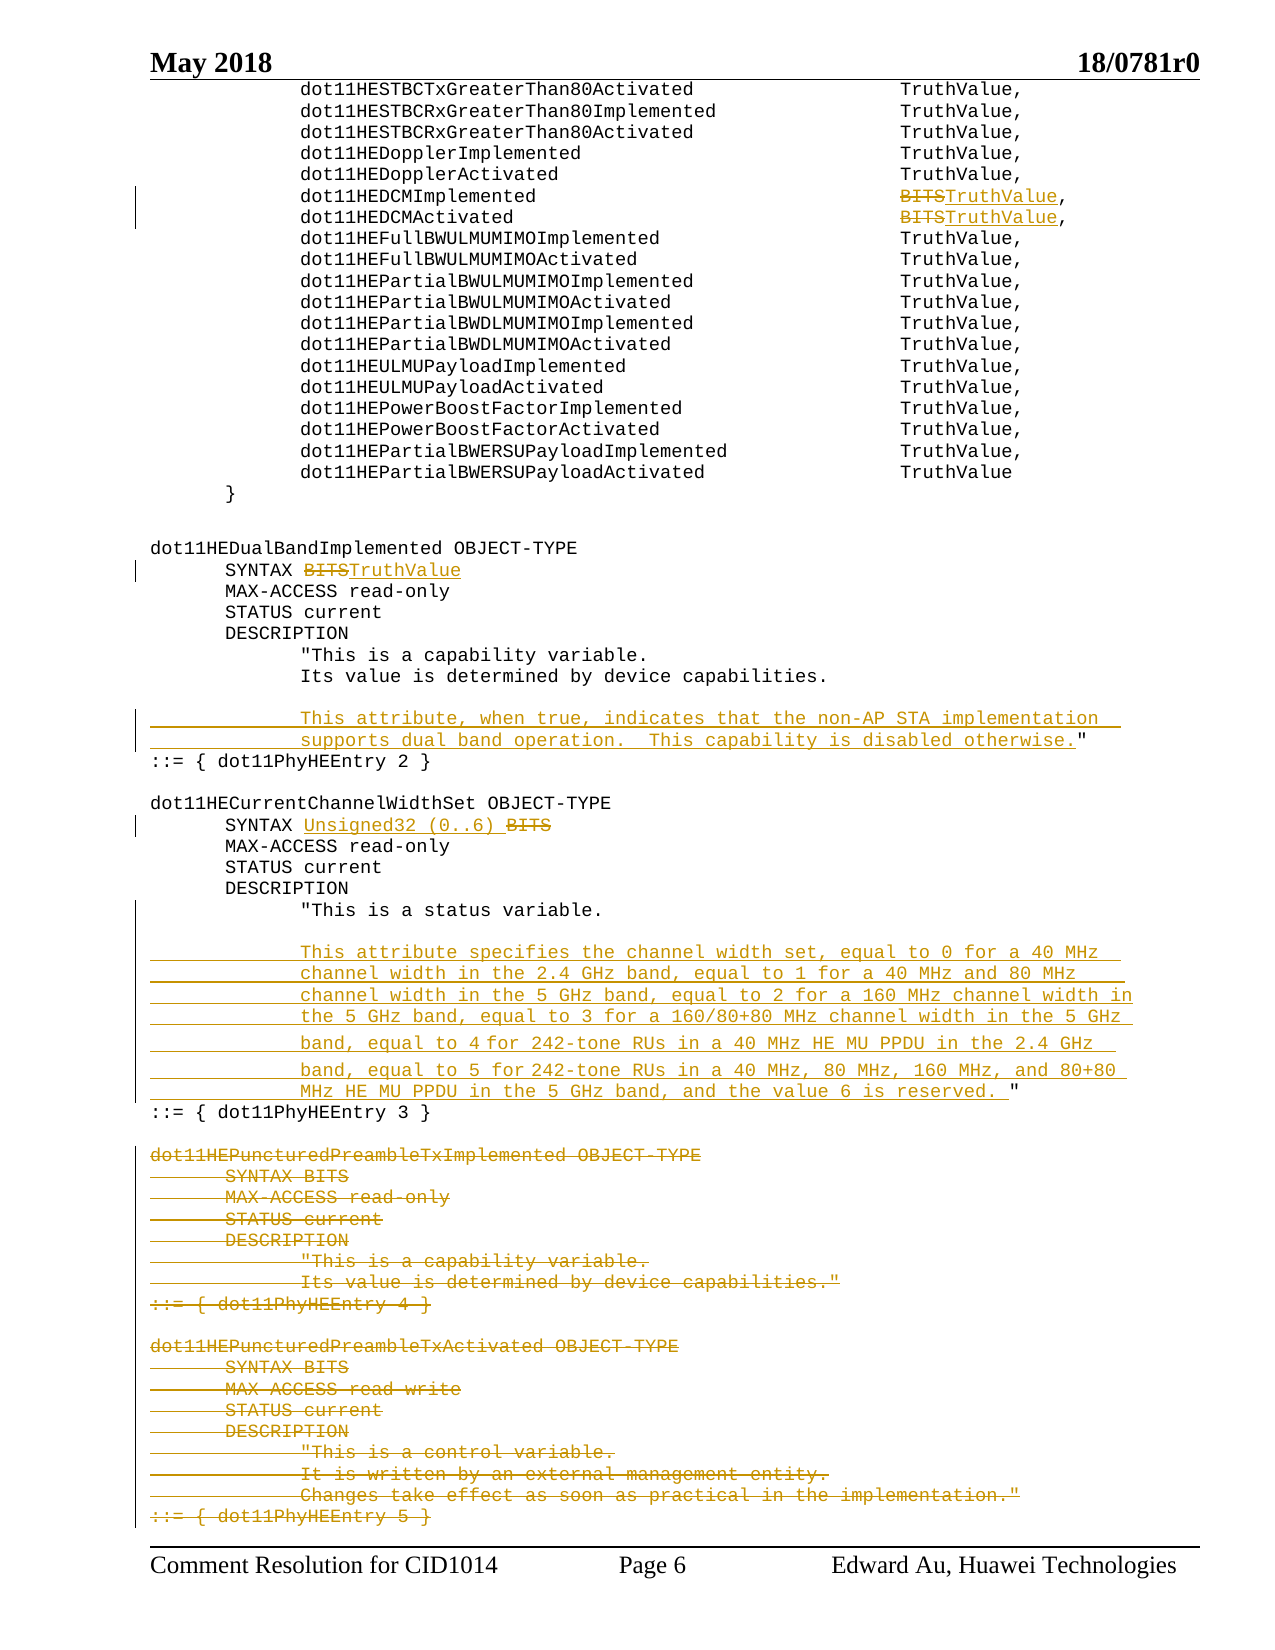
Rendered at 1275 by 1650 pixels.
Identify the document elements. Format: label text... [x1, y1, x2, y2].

text dot11HESTBCRxGreaterThan80Activated TruthValue, [150, 123, 1153, 144]
text "This is a capability variable. [150, 645, 1153, 667]
text dot11HEDCMActivated , [150, 208, 1153, 229]
text dot11HEPowerBoostFactorActivated TruthValue, [150, 420, 1153, 441]
text Its value is determined by device capabilities. [150, 667, 1153, 688]
text STATUS current [150, 858, 1153, 879]
text " [150, 1007, 1153, 1103]
text dot11HEULMUPayloadActivated TruthValue, [150, 378, 1153, 399]
text dot11HEDopplerImplemented TruthValue, [150, 144, 1153, 165]
text dot11HESTBCTxGreaterThan80Activated TruthValue, [150, 80, 1153, 101]
text dot11HEPartialBWERSUPayloadActivated TruthValue [150, 463, 1153, 484]
text ::= { dot11PhyHEEntry 3 } [150, 1103, 1153, 1124]
text dot11HEPartialBWDLMUMIMOActivated TruthValue, [150, 335, 1153, 356]
text "This is a status variable. [150, 900, 1153, 922]
text dot11HEPartialBWULMUMIMOImplemented TruthValue, [150, 271, 1153, 293]
text dot11HEFullBWULMUMIMOActivated TruthValue, [150, 250, 1153, 271]
text } [150, 484, 1153, 505]
text SYNTAX [150, 815, 1153, 837]
text MAX-ACCESS read-only [150, 582, 1153, 603]
text dot11HEULMUPayloadImplemented TruthValue, [150, 356, 1153, 378]
text dot11HEPartialBWERSUPayloadImplemented TruthValue, [150, 441, 1153, 463]
text DESCRIPTION [150, 879, 1153, 900]
text dot11HECurrentChannelWidthSet OBJECT-TYPE [150, 794, 1153, 815]
text MAX-ACCESS read-only [150, 837, 1153, 858]
text STATUS current [150, 603, 1153, 624]
text dot11HEPartialBWDLMUMIMOImplemented TruthValue, [150, 314, 1153, 335]
text dot11HEPowerBoostFactorImplemented TruthValue, [150, 399, 1153, 420]
text dot11HEFullBWULMUMIMOImplemented TruthValue, [150, 229, 1153, 250]
text dot11HEDCMImplemented , [150, 186, 1153, 208]
text dot11HESTBCRxGreaterThan80Implemented TruthValue, [150, 101, 1153, 123]
text ::= { dot11PhyHEEntry 2 } [150, 752, 1153, 773]
text dot11HEDopplerActivated TruthValue, [150, 165, 1153, 186]
text SYNTAX [150, 560, 1153, 582]
text dot11HEPartialBWULMUMIMOActivated TruthValue, [150, 293, 1153, 314]
text dot11HEDualBandImplemented OBJECT-TYPE [150, 539, 1153, 560]
text " [150, 709, 1153, 752]
text DESCRIPTION [150, 624, 1153, 645]
